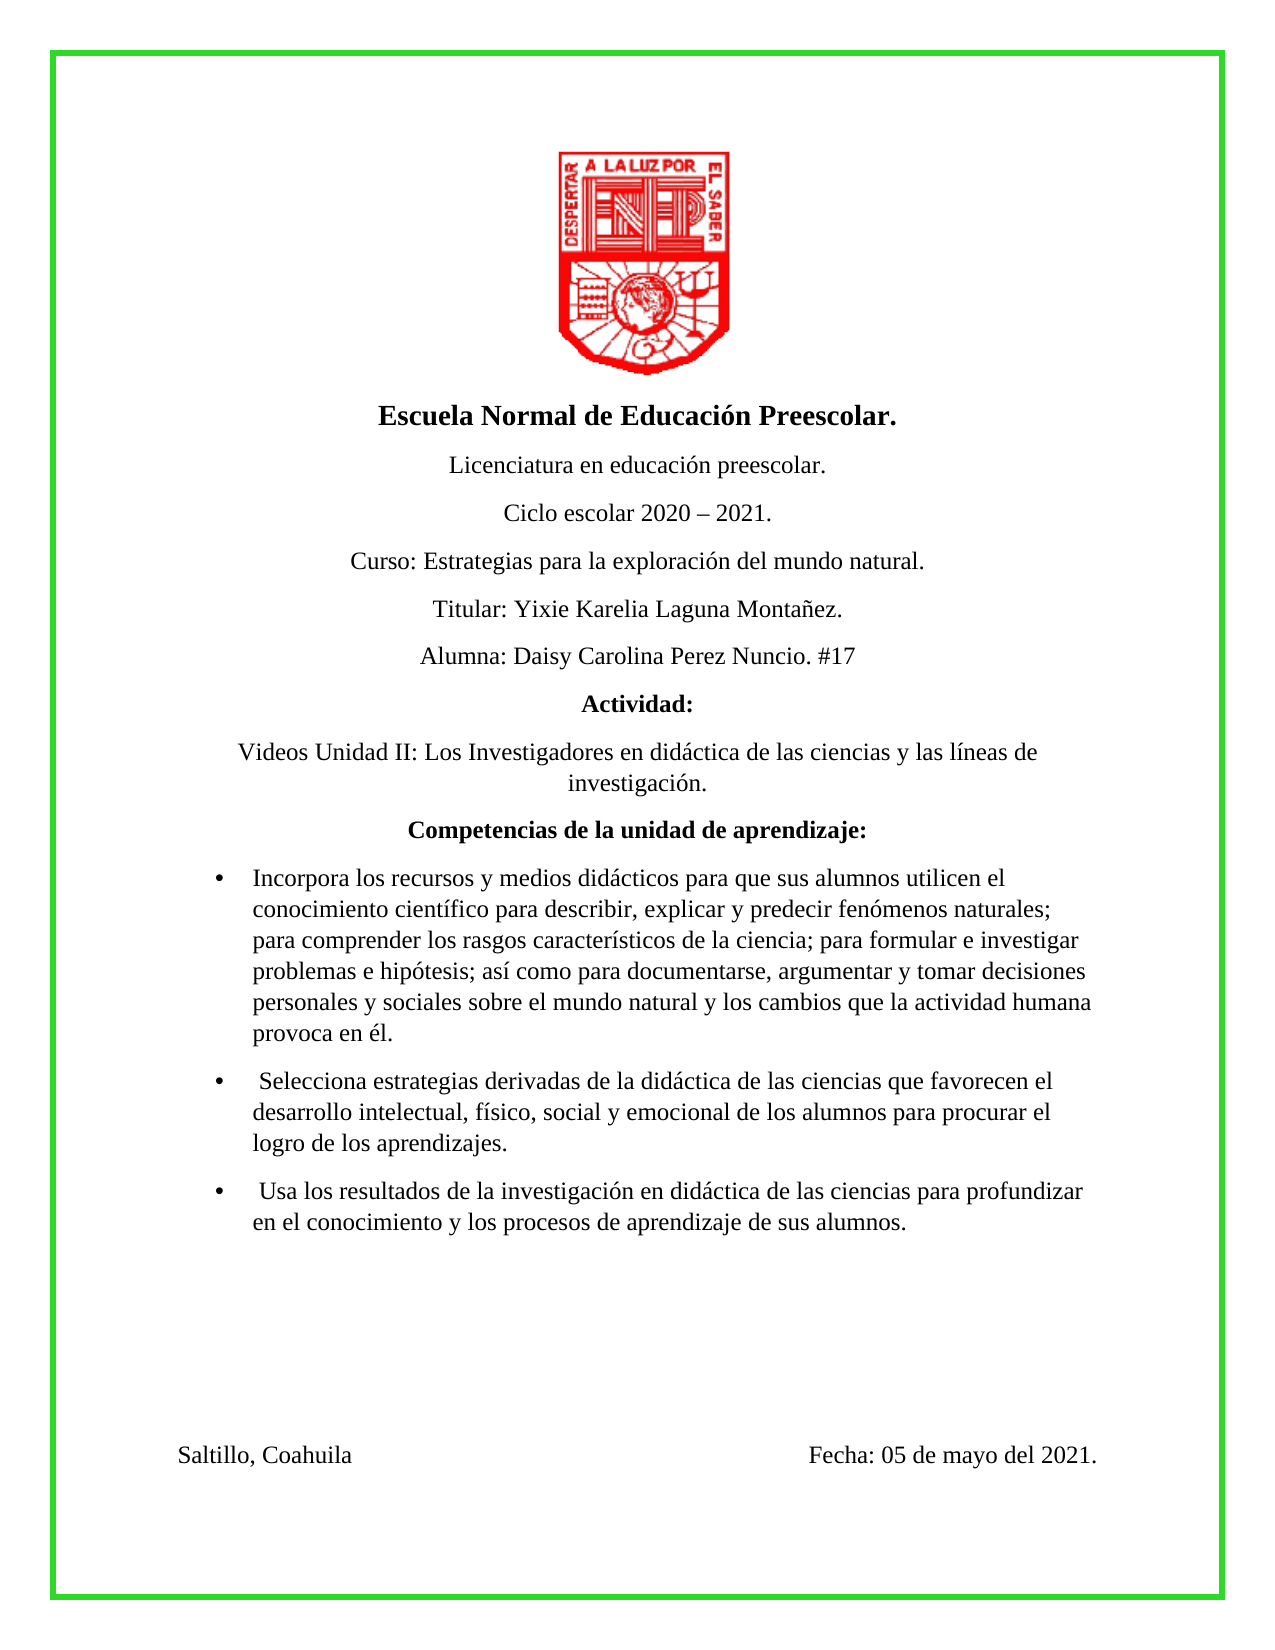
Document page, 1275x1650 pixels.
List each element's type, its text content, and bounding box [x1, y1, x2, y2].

text Alumna: Daisy Carolina Perez Nuncio. #17 [177, 641, 1098, 670]
text Titular: Yixie Karelia Laguna Montañez. [177, 594, 1098, 622]
list Usa los resultados de la investigación en didáctica de las ciencias para profundizar en el conocimiento y los procesos de aprendizaje de sus alumnos. [215, 1176, 1098, 1236]
text Ciclo escolar 2020 – 2021. [177, 498, 1098, 527]
text Competencias de la unidad de aprendizaje: [177, 816, 1098, 844]
text Videos Unidad II: Los Investigadores en didáctica de las ciencias y las líneas de investigación. [177, 737, 1098, 797]
text Escuela Normal de Educación Preescolar. [177, 398, 1098, 431]
text Curso: Estrategias para la exploración del mundo natural. [177, 546, 1098, 575]
list Incorpora los recursos y medios didácticos para que sus alumnos utilicen el conocimiento científico para describir, explicar y predecir fenómenos naturales; para comprender los rasgos característicos de la ciencia; para formular e investigar problemas e hipótesis; así como para documentarse, argumentar y tomar decisiones personales y sociales sobre el mundo natural y los cambios que la actividad humana provoca en él. [215, 863, 1098, 1047]
list Selecciona estrategias derivadas de la didáctica de las ciencias que favorecen el desarrollo intelectual, físico, social y emocional de los alumnos para procurar el logro de los aprendizajes. [215, 1066, 1098, 1157]
text Licenciatura en educación preescolar. [177, 451, 1098, 479]
text Saltillo, Coahuila Fecha: 05 de mayo del 2021. [177, 1441, 1098, 1469]
picture [482, 147, 793, 379]
text Actividad: [177, 689, 1098, 718]
